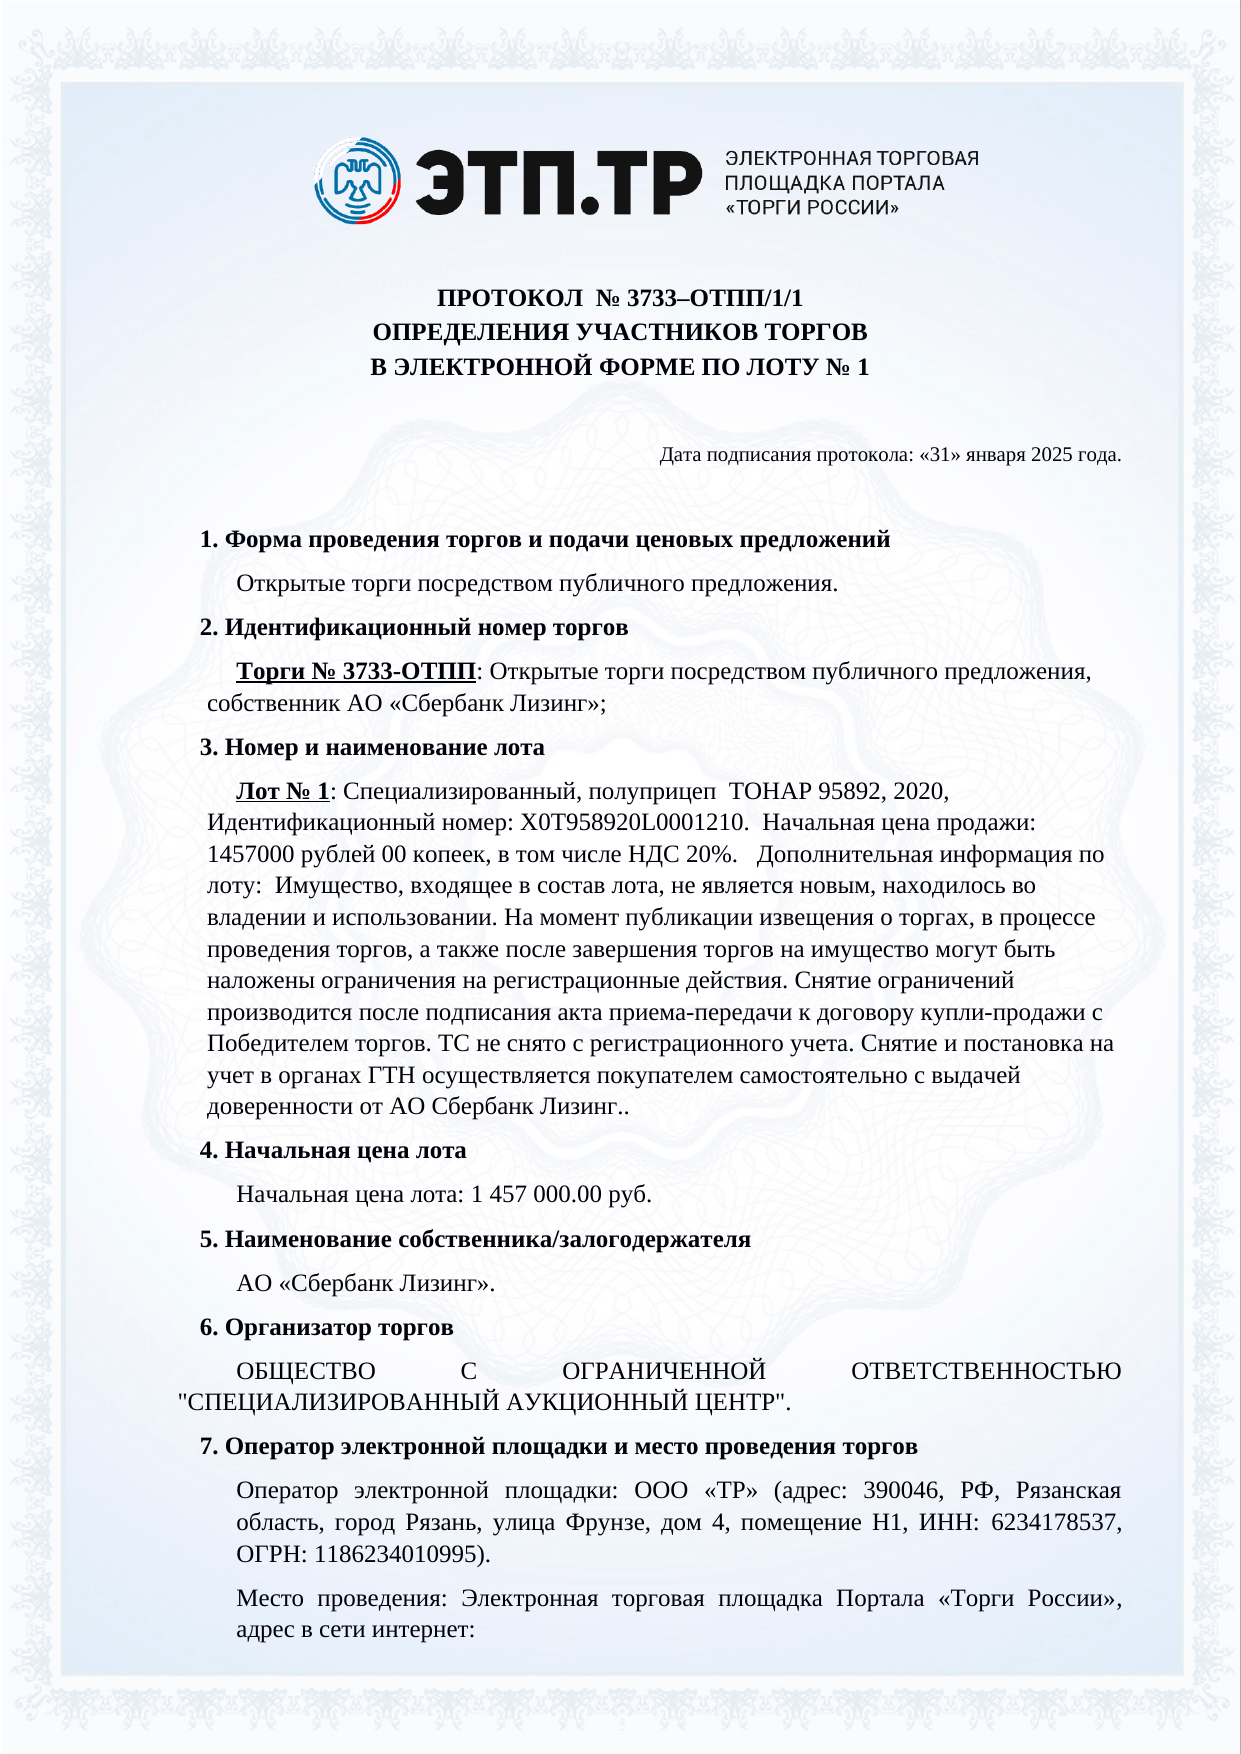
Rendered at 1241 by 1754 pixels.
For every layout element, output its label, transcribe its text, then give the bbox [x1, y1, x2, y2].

text 4. Начальная цена лота [177, 1136, 1122, 1164]
text 5. Наименование собственника/залогодержателя [177, 1224, 1122, 1252]
text 3. Номер и наименование лота [177, 732, 1122, 761]
title ПРОТОКОЛ № 3733–ОТПП/1/1 [118, 283, 1122, 312]
text Открытые торги посредством публичного предложения. [177, 568, 1122, 597]
text Место проведения: Электронная торговая площадка Портала «Торги России», адрес в сети интернет: [236, 1583, 1122, 1643]
text Лот № 1: Специализированный, полуприцеп ТОНАР 95892, 2020, Идентификационный номер: X0T958920L0001210. Начальная цена продажи: 1457000 рублей 00 копеек, в том числе НДС 20%. Дополнительная информация по лоту: Имущество, входящее в состав лота, не является новым, находилось во владении и использовании. На момент публикации извещения о торгах, в процессе проведения торгов, а также после завершения торгов на имущество могут быть наложены ограничения на регистрационные действия. Снятие ограничений производится после подписания акта приема-передачи к договору купли-продажи с Победителем торгов. ТС не снято с регистрационного учета. Снятие и постановка на учет в органах ГТН осуществляется покупателем самостоятельно с выдачей доверенности от АО Сбербанк Лизинг.. [207, 776, 1122, 1120]
picture [2, 1, 1241, 1754]
text 6. Организатор торгов [177, 1312, 1122, 1341]
text 1. Форма проведения торгов и подачи ценовых предложений [177, 524, 1122, 553]
text АО «Сбербанк Лизинг». [177, 1268, 1122, 1296]
text 7. Оператор электронной площадки и место проведения торгов [177, 1431, 1122, 1460]
title В ЭЛЕКТРОННОЙ ФОРМЕ ПО ЛОТУ № 1 [118, 352, 1122, 381]
text Дата подписания протокола: «31» января 2025 года. [177, 436, 1122, 467]
text ОБЩЕСТВО С ОГРАНИЧЕННОЙ ОТВЕТСТВЕННОСТЬЮ "СПЕЦИАЛИЗИРОВАННЫЙ АУКЦИОННЫЙ ЦЕНТР". [177, 1356, 1122, 1416]
title ОПРЕДЕЛЕНИЯ УЧАСТНИКОВ ТОРГОВ [118, 317, 1122, 346]
text Начальная цена лота: 1 457 000.00 руб. [236, 1179, 1122, 1208]
text Торги № 3733-ОТПП: Открытые торги посредством публичного предложения, собственник АО «Сбербанк Лизинг»; [207, 656, 1122, 716]
text 2. Идентификационный номер торгов [177, 612, 1122, 641]
text Оператор электронной площадки: ООО «ТР» (адрес: 390046, РФ, Рязанская область, город Рязань, улица Фрунзе, дом 4, помещение Н1, ИНН: 6234178537, ОГРН: 1186234010995). [236, 1476, 1122, 1567]
